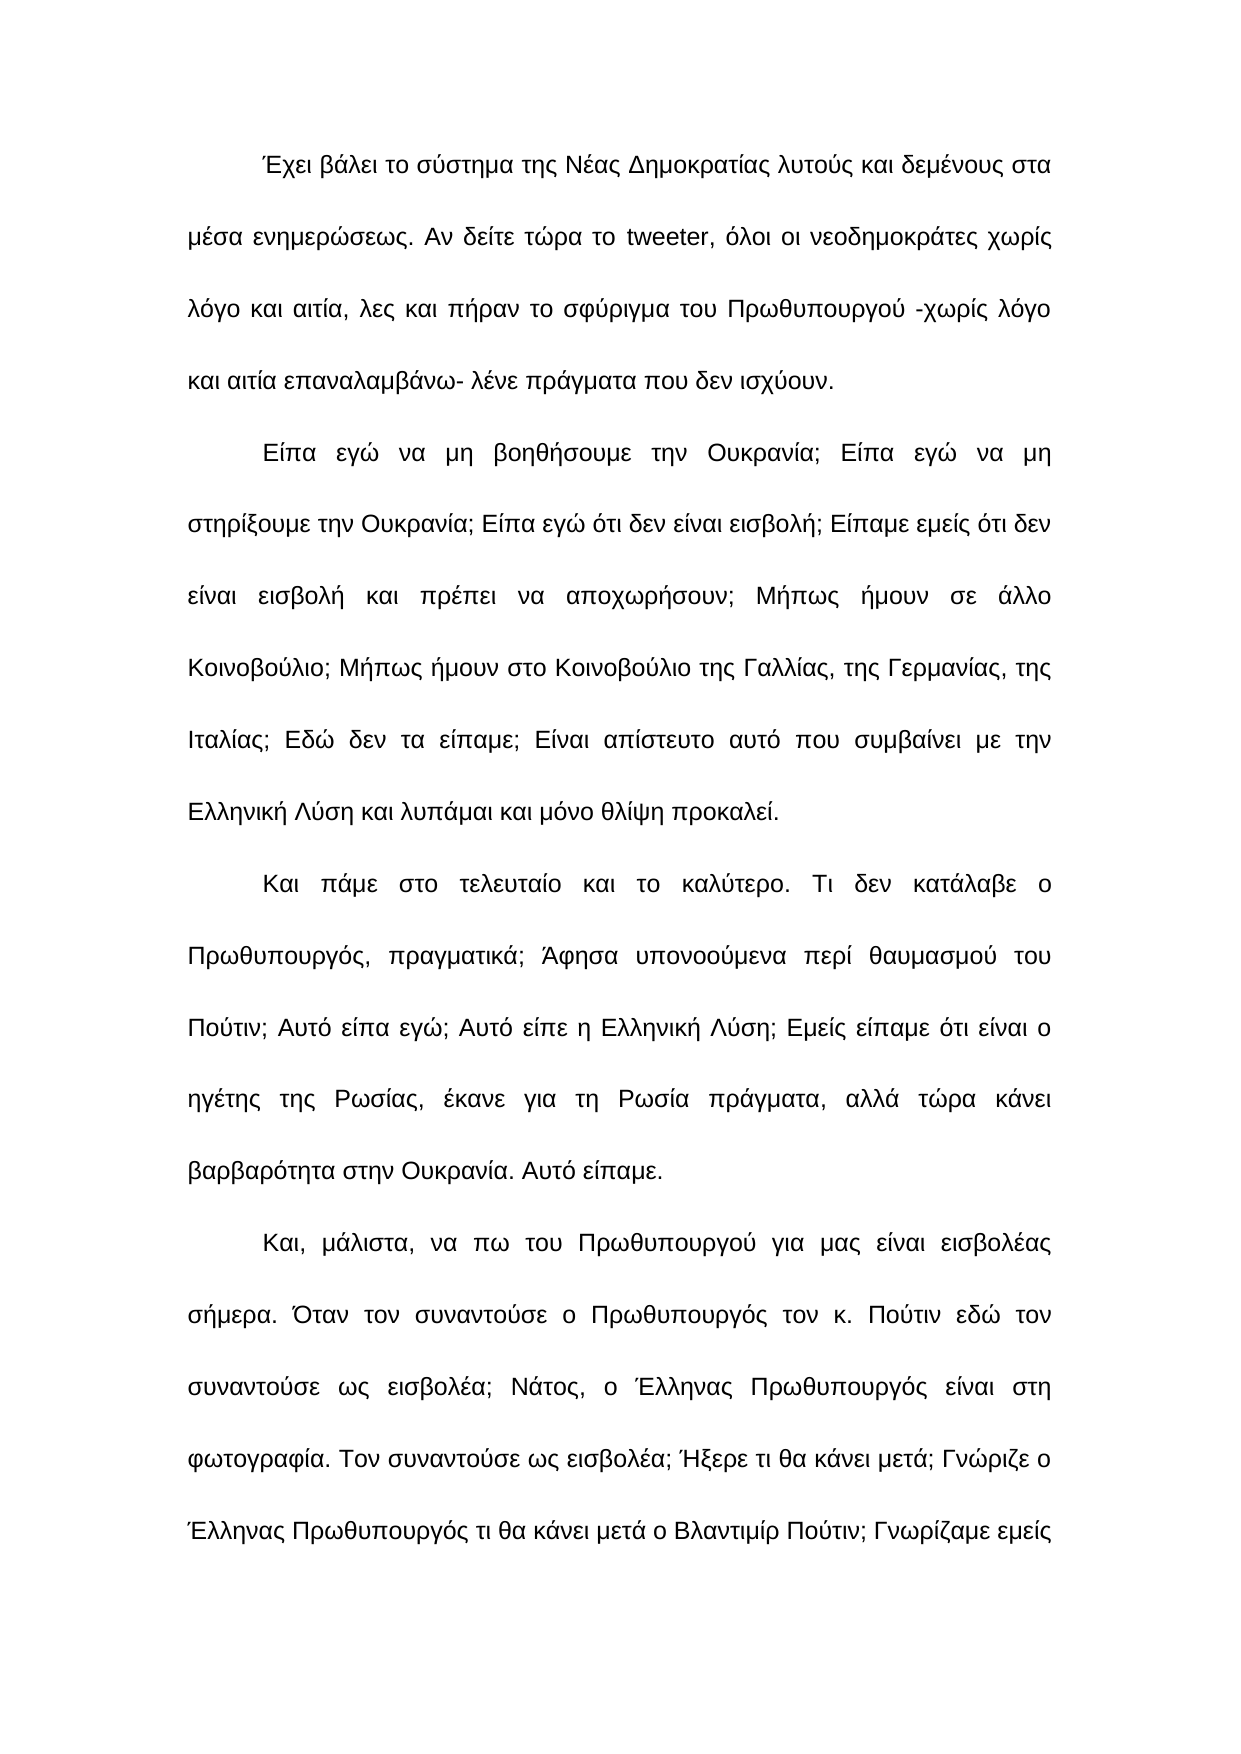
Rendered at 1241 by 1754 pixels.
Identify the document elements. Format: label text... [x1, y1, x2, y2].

text Έχει βάλει το σύστημα της Νέας Δημοκρατίας λυτούς και δεμένους στα μέσα ενημερώσεως. Αν δείτε τώρα το tweeter, όλοι οι νεοδημοκράτες χωρίς λόγο και αιτία, λες και πήραν το σφύριγμα του Πρωθυπουργού -χωρίς λόγο και αιτία επαναλαμβάνω- λένε πράγματα που δεν ισχύουν. [187, 150, 1053, 394]
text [187, 1228, 1053, 1544]
text Και πάμε στο τελευταίο και το καλύτερο. Τι δεν κατάλαβε ο Πρωθυπουργός, πραγματικά; Άφησα υπονοούμενα περί θαυμασμού του Πούτιν; Αυτό είπα εγώ; Αυτό είπε η Ελληνική Λύση; Εμείς είπαμε ότι είναι ο ηγέτης της Ρωσίας, έκανε για τη Ρωσία πράγματα, αλλά τώρα κάνει βαρβαρότητα στην Ουκρανία. Αυτό είπαμε. [187, 869, 1053, 1185]
text Είπα εγώ να μη βοηθήσουμε την Ουκρανία; Είπα εγώ να μη στηρίξουμε την Ουκρανία; Είπα εγώ ότι δεν είναι εισβολή; Είπαμε εμείς ότι δεν είναι εισβολή και πρέπει να αποχωρήσουν; Μήπως ήμουν σε άλλο Κοινοβούλιο; Μήπως ήμουν στο Κοινοβούλιο της Γαλλίας, της Γερμανίας, της Ιταλίας; Εδώ δεν τα είπαμε; Είναι απίστευτο αυτό που συμβαίνει με την Ελληνική Λύση και λυπάμαι και μόνο θλίψη προκαλεί. [187, 437, 1053, 826]
